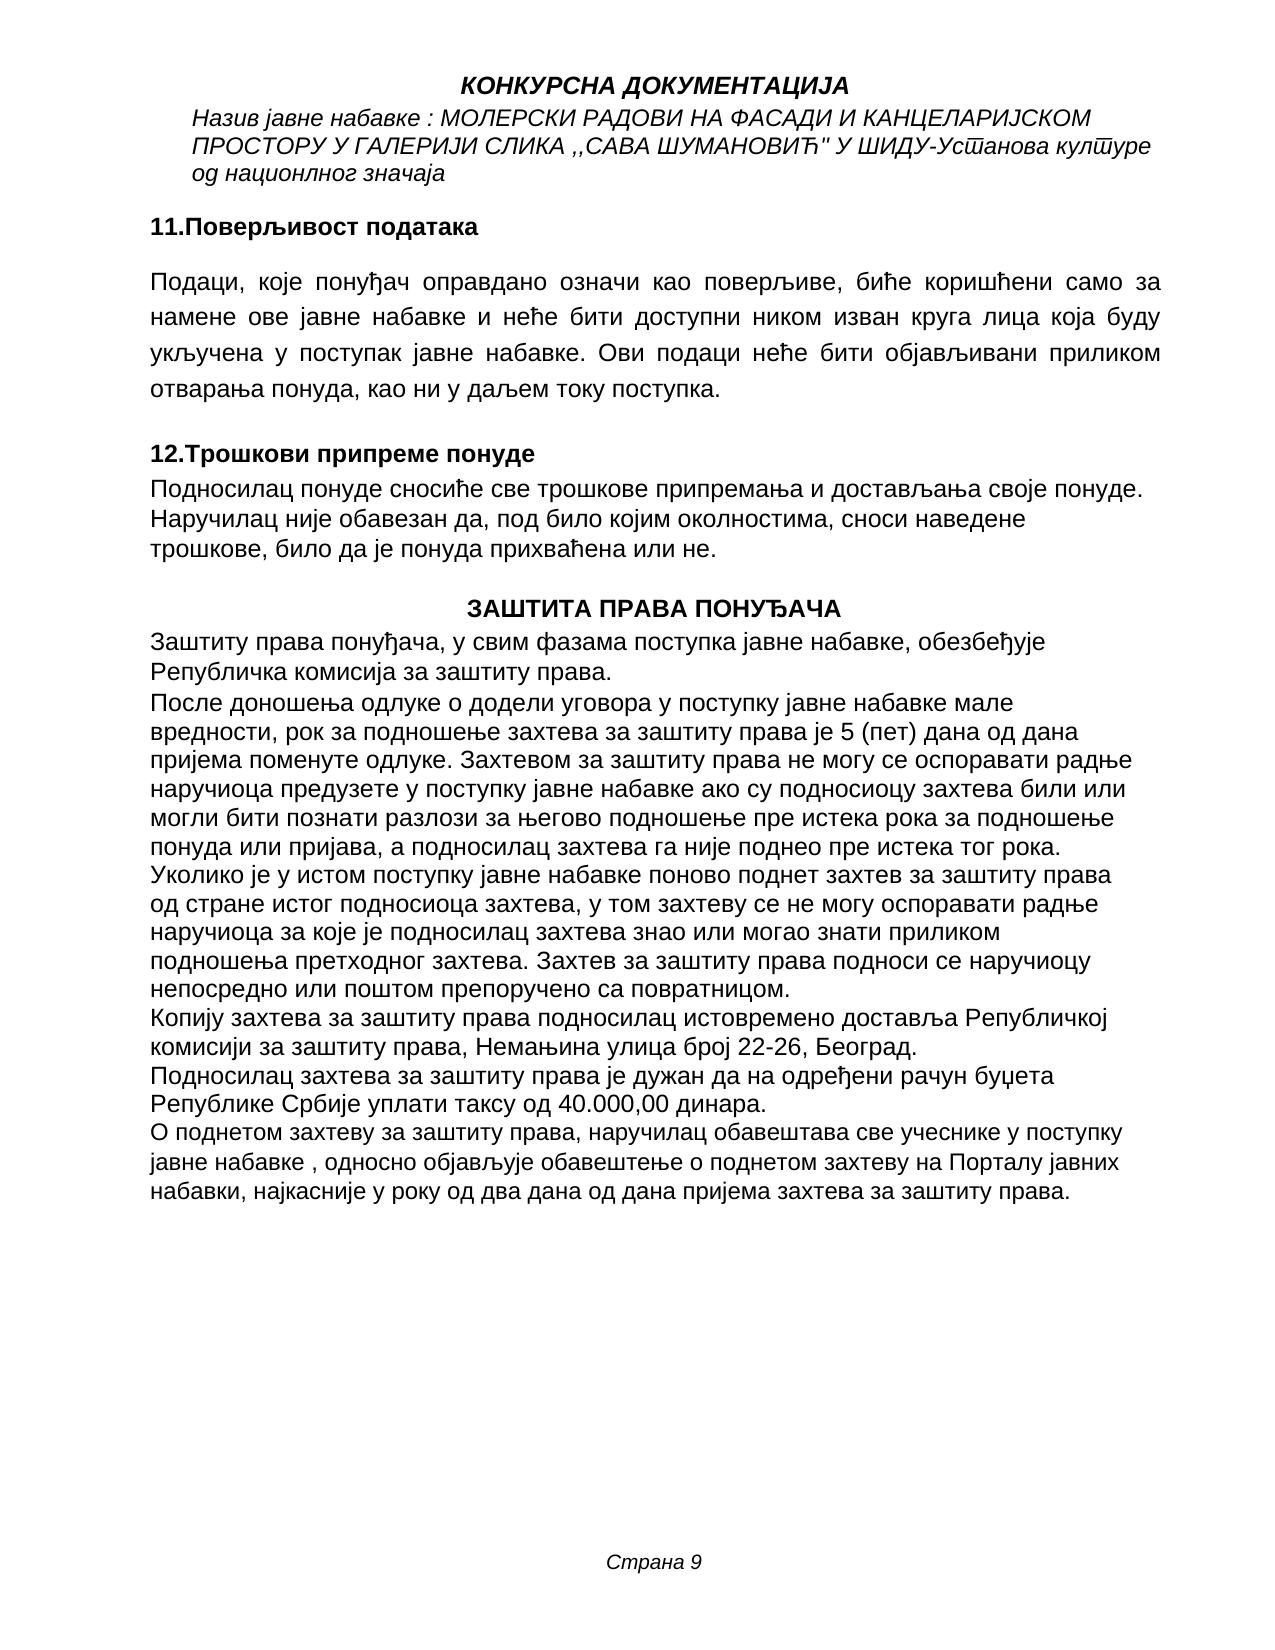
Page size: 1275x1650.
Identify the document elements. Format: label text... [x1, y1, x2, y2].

text КОНКУРСНА ДОКУМЕНТАЦИЈА [460, 71, 1162, 99]
text Уколико је у истом поступку јавне набавке поново поднет захтев за заштиту права од стране истог подносиоца захтева, у том захтеву се не могу оспоравати радње наручиоца за које је подносилац захтева знао или могао знати приликом подношења претходног захтева. Захтев за заштиту права подноси се наручиоцу непосредно или поштом препоручено са повратницом. [150, 860, 1142, 1003]
text ЗАШТИТА ПРАВА ПОНУЂАЧА [467, 594, 1162, 622]
text Страна 9 [600, 1550, 1150, 1574]
text Подносилац понуде сносиће све трошкове припремања и достављања своје понуде. Наручилац није обавезан да, под било којим околностима, сноси наведене трошкове, било да је понуда прихваћена или не. [150, 473, 1146, 563]
text 12.Трошкови припреме понуде [150, 439, 1162, 468]
text Подаци, које понуђач оправдано означи као поверљиве, биће коришћени само за намене ове јавне набавке и неће бити доступни ником изван круга лица која буду укључена у поступак јавне набавке. Ови подаци неће бити објављивани приликом отварања понуда, као ни у даљем току поступка. [150, 267, 1162, 402]
text Назив јавне набавке : МОЛЕРСКИ РАДОВИ НА ФАСАДИ И КАНЦЕЛАРИЈСКОМ ПРОСТОРУ У ГАЛЕРИЈИ СЛИКА ,,САВА ШУМАНОВИЋ'' У ШИДУ-Установа културе од национлног значаја [192, 104, 1162, 187]
text Подносилац захтева за заштиту права је дужан да на одређени рачун буџета Републике Србије уплати таксу од 40.000,00 динара. [150, 1061, 1160, 1118]
text Заштиту права понуђача, у свим фазама поступка јавне набавке, обезбеђује Републичка комисија за заштиту права. [150, 627, 1092, 686]
text После доношења одлуке о додели уговора у поступку јавне набавке мале вредности, рок за подношење захтева за заштиту права је 5 (пет) дана од дана пријема поменуте одлуке. Захтевом за заштиту права не могу се оспоравати радње наручиоца предузете у поступку јавне набавке ако су подносиоцу захтева били или могли бити познати разлози за његово подношење пре истека рока за подношење понуда или пријава, а подносилац захтева га није поднео пре истека тог рока. [150, 688, 1137, 860]
text 11.Поверљивост података [150, 212, 1162, 241]
text Копију захтева за заштиту права подносилац истовремено доставља Републичкој комисији за заштиту права, Немањина улица број 22-26, Београд. [150, 1003, 1150, 1061]
text О поднетом захтеву за заштиту права, наручилац обавештава све учеснике у поступку јавне набавке , односно објављује обавештење о поднетом захтеву на Порталу јавних набавки, најкасније у року од два дана од дана пријема захтева за заштиту права. [150, 1118, 1131, 1204]
